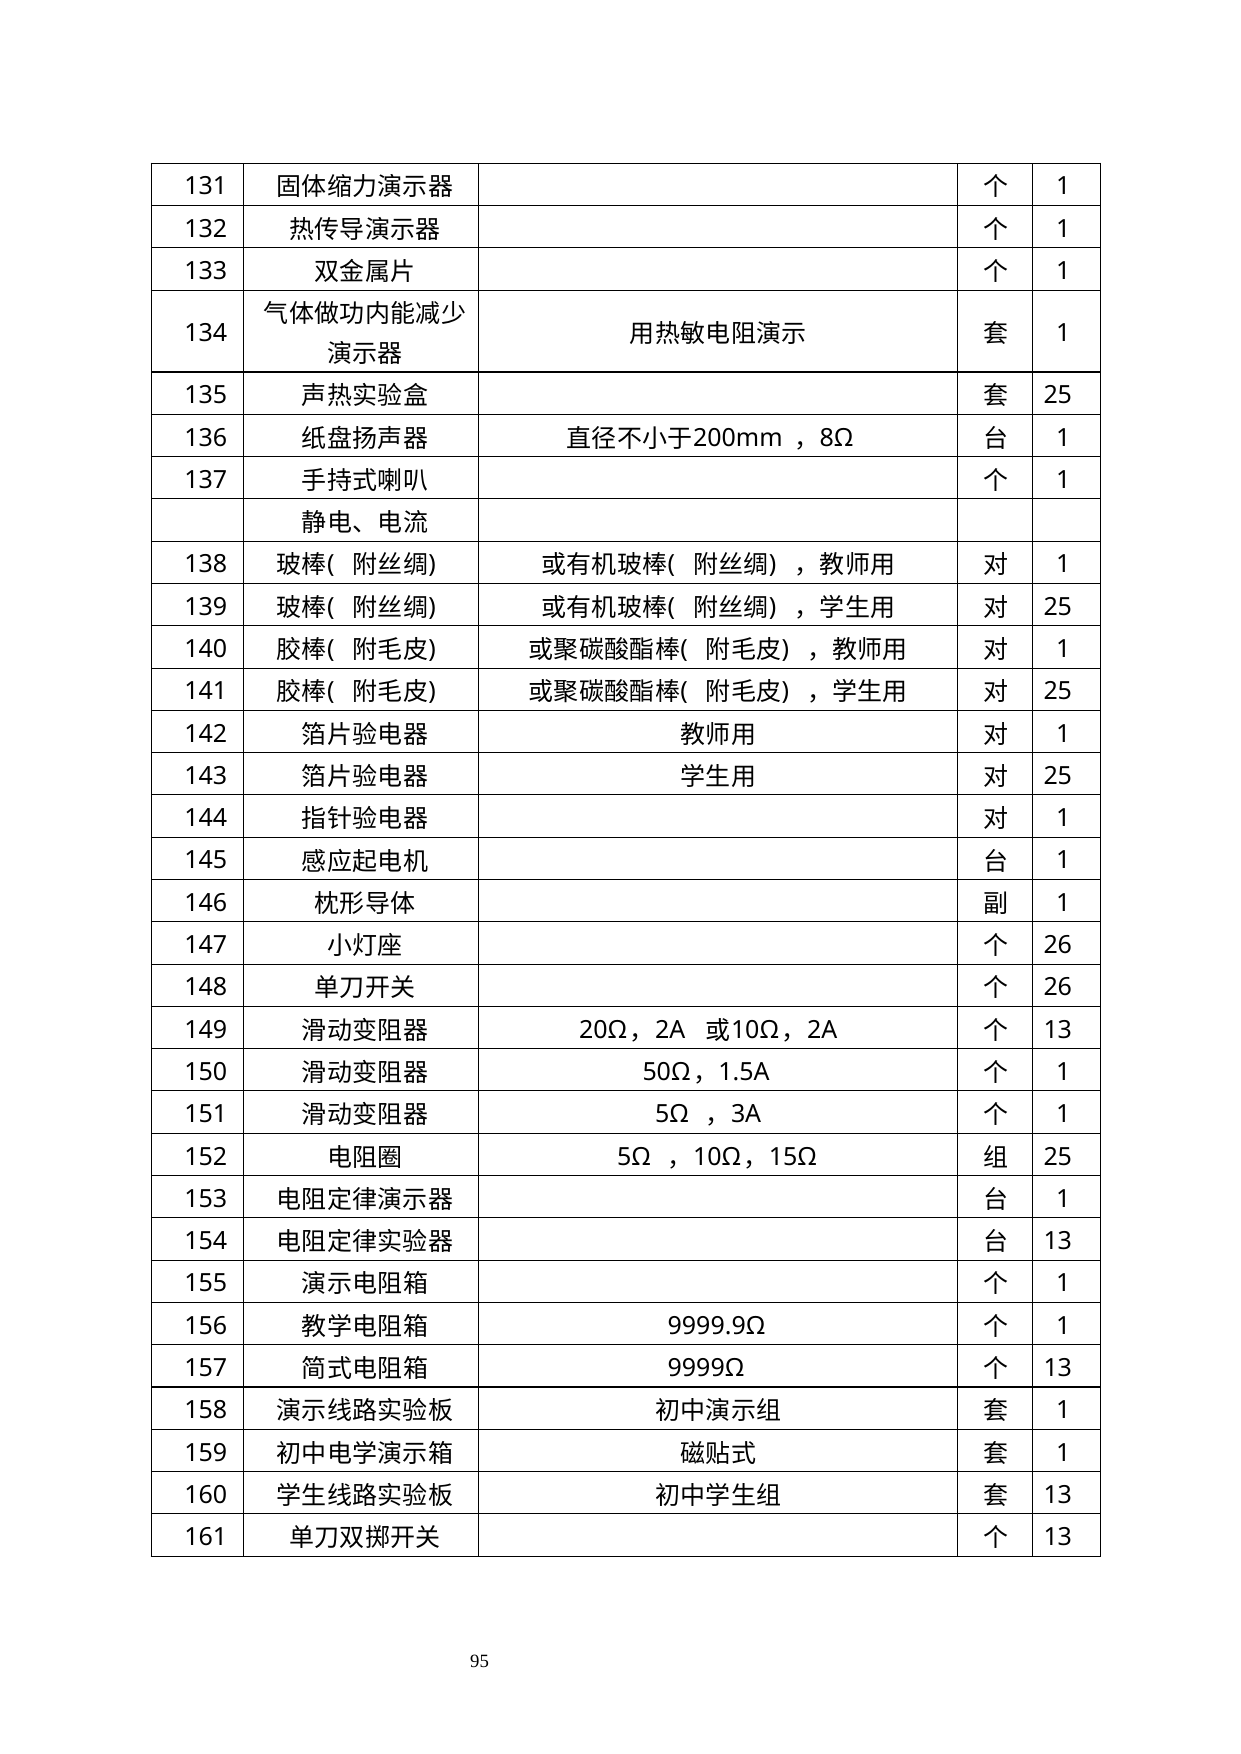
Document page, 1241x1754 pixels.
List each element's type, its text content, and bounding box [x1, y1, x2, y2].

table_cell [479, 1176, 957, 1217]
table_cell 140 [152, 626, 243, 667]
table_cell 50Ω，1.5A [479, 1049, 957, 1090]
table_cell 1 [1033, 291, 1100, 371]
table_cell 学生用 [479, 753, 957, 794]
table_cell 教师用 [479, 711, 957, 752]
table_cell 13 [1033, 1007, 1100, 1048]
table_cell 1 [1033, 1303, 1100, 1344]
table_cell 初中电学演示箱 [244, 1430, 478, 1471]
table_cell 1 [1033, 1261, 1100, 1302]
table_cell 25 [1033, 1134, 1100, 1175]
table_cell 玻棒(附丝绸) [244, 584, 478, 625]
table_cell 个 [958, 1345, 1032, 1386]
table_cell 手持式喇叭 [244, 457, 478, 498]
table_cell 对 [958, 584, 1032, 625]
table_cell 13 [1033, 1345, 1100, 1386]
table_cell 或有机玻棒(附丝绸)，教师用 [479, 542, 957, 583]
table_cell [479, 880, 957, 921]
table_cell 个 [958, 1049, 1032, 1090]
table_cell 1 [1033, 795, 1100, 837]
table_cell 纸盘扬声器 [244, 415, 478, 456]
table_cell 声热实验盒 [244, 373, 478, 414]
table_cell 25 [1033, 753, 1100, 794]
table_cell 157 [152, 1345, 243, 1386]
table_cell 144 [152, 795, 243, 837]
table_cell 用热敏电阻演示 [479, 291, 957, 371]
table_cell 132 [152, 206, 243, 247]
table_cell 电阻圈 [244, 1134, 478, 1175]
table_cell [479, 164, 957, 205]
table_cell 电阻定律实验器 [244, 1218, 478, 1259]
table_cell 13 [1033, 1218, 1100, 1259]
table_cell 25 [1033, 584, 1100, 625]
table_cell 玻棒(附丝绸) [244, 542, 478, 583]
table_cell [479, 838, 957, 879]
table_cell 152 [152, 1134, 243, 1175]
table_cell 台 [958, 1218, 1032, 1259]
table_cell 个 [958, 457, 1032, 498]
table_cell 20Ω，2A或10Ω，2A [479, 1007, 957, 1048]
table_cell 137 [152, 457, 243, 498]
table_cell 143 [152, 753, 243, 794]
table_cell 142 [152, 711, 243, 752]
table_cell 副 [958, 880, 1032, 921]
table_cell 气体做功内能减少演示器 [244, 291, 478, 371]
table_cell [479, 795, 957, 837]
table_cell 1 [1033, 415, 1100, 456]
table_cell 1 [1033, 1430, 1100, 1471]
table_cell 套 [958, 1388, 1032, 1429]
table_cell 1 [1033, 1176, 1100, 1217]
table_cell [479, 457, 957, 498]
table_cell 25 [1033, 373, 1100, 414]
table_cell [958, 499, 1032, 541]
table_cell 136 [152, 415, 243, 456]
table_cell 154 [152, 1218, 243, 1259]
table_cell 枕形导体 [244, 880, 478, 921]
table_cell 套 [958, 1430, 1032, 1471]
table_cell 1 [1033, 206, 1100, 247]
table_cell 个 [958, 1303, 1032, 1344]
table_cell 1 [1033, 1091, 1100, 1133]
table_cell 对 [958, 542, 1032, 583]
table_cell 胶棒(附毛皮) [244, 669, 478, 710]
table_cell 个 [958, 965, 1032, 1006]
table_cell 套 [958, 291, 1032, 371]
table_cell 胶棒(附毛皮) [244, 626, 478, 667]
table_cell 150 [152, 1049, 243, 1090]
table_cell 小灯座 [244, 922, 478, 963]
table_cell 箔片验电器 [244, 753, 478, 794]
table_cell 26 [1033, 965, 1100, 1006]
table_cell 148 [152, 965, 243, 1006]
table_cell 滑动变阻器 [244, 1049, 478, 1090]
table_cell 个 [958, 1007, 1032, 1048]
table_cell 26 [1033, 922, 1100, 963]
table_cell 1 [1033, 626, 1100, 667]
table_cell 台 [958, 838, 1032, 879]
table_cell [479, 206, 957, 247]
table_cell [479, 1261, 957, 1302]
table_cell 单刀双掷开关 [244, 1514, 478, 1556]
table_cell 25 [1033, 669, 1100, 710]
table_cell 1 [1033, 1388, 1100, 1429]
table_cell 156 [152, 1303, 243, 1344]
table_cell 对 [958, 669, 1032, 710]
table_cell 138 [152, 542, 243, 583]
table_cell 149 [152, 1007, 243, 1048]
table_cell [1033, 499, 1100, 541]
table_cell 139 [152, 584, 243, 625]
table_cell 1 [1033, 164, 1100, 205]
table_cell 学生线路实验板 [244, 1472, 478, 1513]
table_cell 5Ω，3A [479, 1091, 957, 1133]
table_cell 对 [958, 626, 1032, 667]
table_cell 简式电阻箱 [244, 1345, 478, 1386]
table_cell 158 [152, 1388, 243, 1429]
table_cell 演示线路实验板 [244, 1388, 478, 1429]
table_cell 1 [1033, 838, 1100, 879]
table_cell 153 [152, 1176, 243, 1217]
table_cell 1 [1033, 711, 1100, 752]
table_cell 对 [958, 795, 1032, 837]
table_cell 直径不小于200mm，8Ω [479, 415, 957, 456]
table_cell 台 [958, 415, 1032, 456]
table_cell 对 [958, 753, 1032, 794]
table_cell 1 [1033, 880, 1100, 921]
table_cell 个 [958, 164, 1032, 205]
table_cell 演示电阻箱 [244, 1261, 478, 1302]
table_cell 151 [152, 1091, 243, 1133]
table_cell 个 [958, 1261, 1032, 1302]
table_cell 组 [958, 1134, 1032, 1175]
table_cell 1 [1033, 248, 1100, 289]
table_cell 对 [958, 711, 1032, 752]
table_cell 9999.9Ω [479, 1303, 957, 1344]
table_cell 磁贴式 [479, 1430, 957, 1471]
table_cell 固体缩力演示器 [244, 164, 478, 205]
table_cell 131 [152, 164, 243, 205]
table_cell 台 [958, 1176, 1032, 1217]
table_cell 1 [1033, 1049, 1100, 1090]
table_cell 161 [152, 1514, 243, 1556]
table_cell 1 [1033, 457, 1100, 498]
table_cell 133 [152, 248, 243, 289]
table_cell 滑动变阻器 [244, 1091, 478, 1133]
table_cell 指针验电器 [244, 795, 478, 837]
table_cell 双金属片 [244, 248, 478, 289]
table_cell 1 [1033, 542, 1100, 583]
table_cell 感应起电机 [244, 838, 478, 879]
table_cell 9999Ω [479, 1345, 957, 1386]
table_cell 个 [958, 1514, 1032, 1556]
table_cell 或有机玻棒(附丝绸)，学生用 [479, 584, 957, 625]
table_cell 13 [1033, 1472, 1100, 1513]
table_cell 套 [958, 373, 1032, 414]
table_cell 教学电阻箱 [244, 1303, 478, 1344]
table_cell 147 [152, 922, 243, 963]
table_cell 160 [152, 1472, 243, 1513]
table_cell [479, 373, 957, 414]
table_cell 135 [152, 373, 243, 414]
table_cell [479, 922, 957, 963]
table_cell 初中学生组 [479, 1472, 957, 1513]
table_cell 5Ω，10Ω，15Ω [479, 1134, 957, 1175]
table_cell 静电、电流 [244, 499, 478, 541]
table_cell [152, 499, 243, 541]
table_cell 134 [152, 291, 243, 371]
table_cell 滑动变阻器 [244, 1007, 478, 1048]
table_cell 套 [958, 1472, 1032, 1513]
table_cell 个 [958, 922, 1032, 963]
table_cell [479, 499, 957, 541]
table_cell 单刀开关 [244, 965, 478, 1006]
table_cell 146 [152, 880, 243, 921]
table_cell 初中演示组 [479, 1388, 957, 1429]
table_cell [479, 1218, 957, 1259]
table_cell 13 [1033, 1514, 1100, 1556]
table_cell 电阻定律演示器 [244, 1176, 478, 1217]
table_cell [479, 248, 957, 289]
table_cell 145 [152, 838, 243, 879]
table_cell 141 [152, 669, 243, 710]
table_cell 个 [958, 1091, 1032, 1133]
table_cell 159 [152, 1430, 243, 1471]
table_cell 热传导演示器 [244, 206, 478, 247]
table_cell [479, 1514, 957, 1556]
table_cell 或聚碳酸酯棒(附毛皮)，教师用 [479, 626, 957, 667]
table_cell 箔片验电器 [244, 711, 478, 752]
table_cell 或聚碳酸酯棒(附毛皮)，学生用 [479, 669, 957, 710]
table_cell 155 [152, 1261, 243, 1302]
table_cell [479, 965, 957, 1006]
table_cell 个 [958, 248, 1032, 289]
table_cell 个 [958, 206, 1032, 247]
